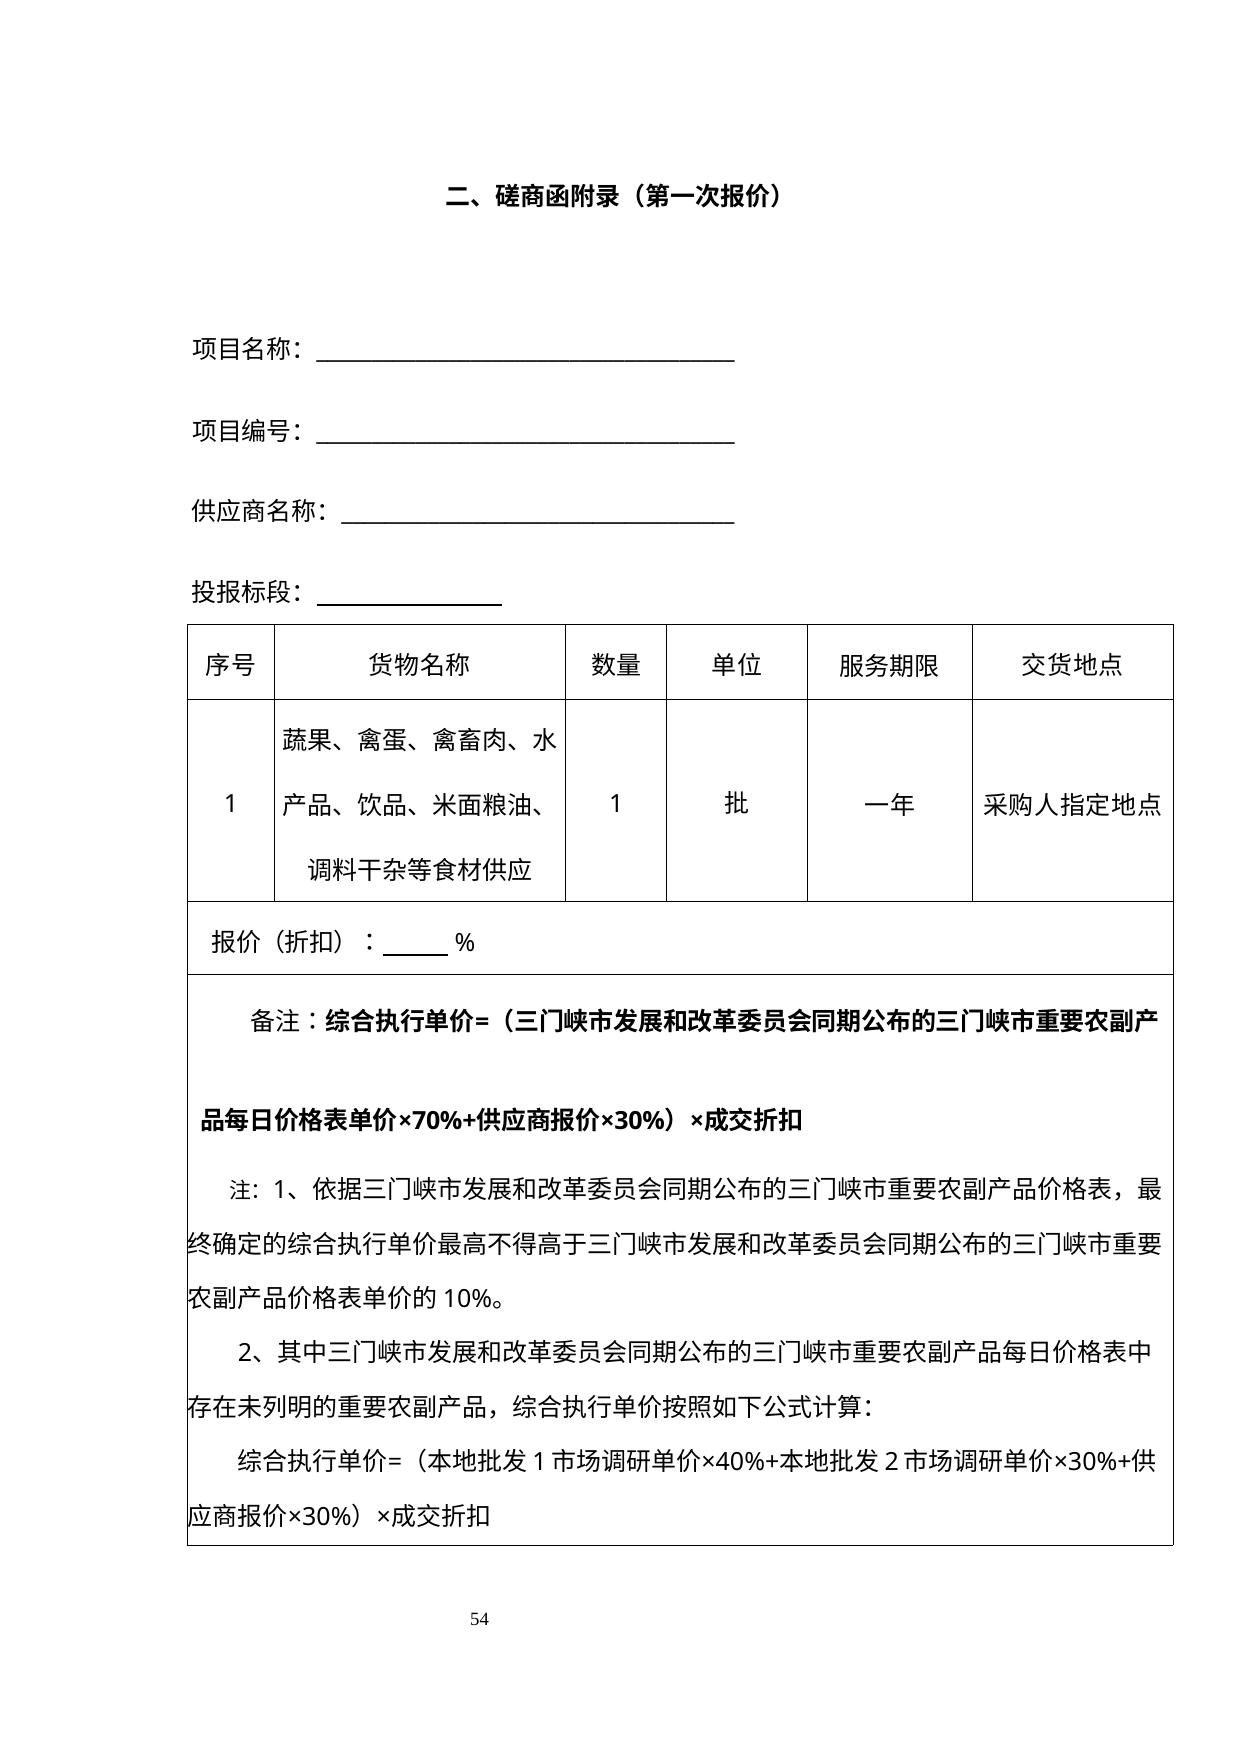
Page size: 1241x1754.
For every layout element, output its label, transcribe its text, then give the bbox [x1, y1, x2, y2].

table_cell 1 [188, 700, 274, 901]
table_cell 一年 [808, 700, 972, 901]
text 项目编号： [192, 397, 1053, 462]
table_header 货物名称 [275, 625, 565, 698]
text 供应商名称： [191, 477, 1053, 542]
list 磋商函附录（第一次报价） [187, 162, 1053, 227]
table_header 序号 [188, 625, 274, 698]
table_cell 备注：综合执行单价=（三门峡市发展和改革委员会同期公布的三门峡市重要农副产品每日价格表单价×70%+供应商报价×30%）×成交折扣 注：1、依据三门峡市发展和改革委员会同期公布的三门峡市重要农副产品价格表，最终确定的综合执行单价最高不得高于三门峡市发展和改革委员会同期公布的三门峡市重要农副产品价格表单价的10%。 2、其中三门峡市发展和改革委员会同期公布的三门峡市重要农副产品每日价格表中存在未列明的重要农副产品，综合执行单价按照如下公式计算： 综合执行单价=（本地批发1市场调研单价×40%+本地批发2市场调研单价×30%+供应商报价×30%）×成交折扣 [188, 975, 1173, 1545]
text 投报标段： [191, 558, 1053, 623]
table_cell 报价（折扣）： % [188, 902, 1173, 974]
text 项目名称： [192, 316, 1053, 381]
table_cell 蔬果、禽蛋、禽畜肉、水产品、饮品、米面粮油、调料干杂等食材供应 [275, 700, 565, 901]
table_header 数量 [566, 625, 666, 698]
table_cell 1 [566, 700, 666, 901]
table_cell 采购人指定地点 [973, 700, 1173, 901]
table_cell 批 [667, 700, 807, 901]
table_header 交货地点 [973, 625, 1173, 698]
table_header 单位 [667, 625, 807, 698]
table_header 服务期限 [808, 625, 972, 698]
